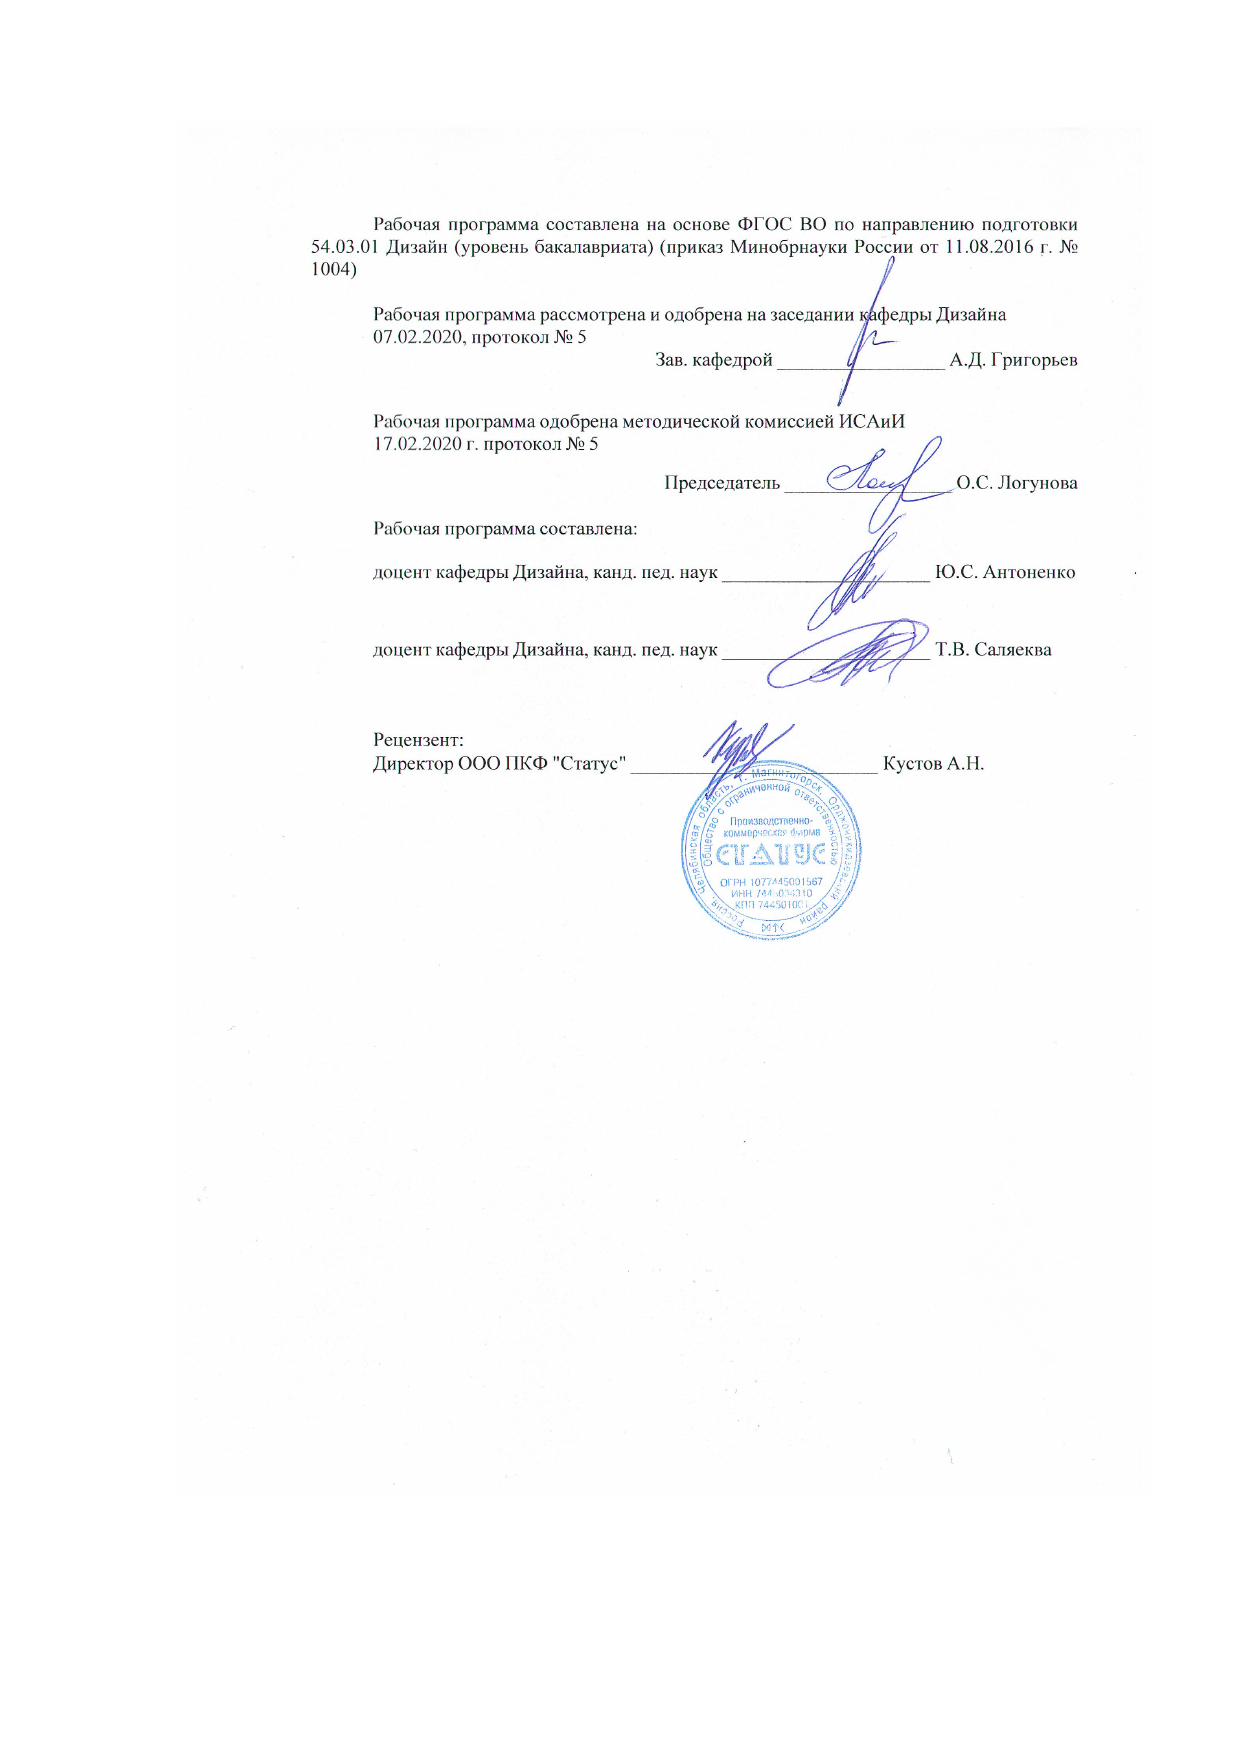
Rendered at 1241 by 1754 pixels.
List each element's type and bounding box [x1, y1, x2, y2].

picture [177, 118, 1152, 1496]
